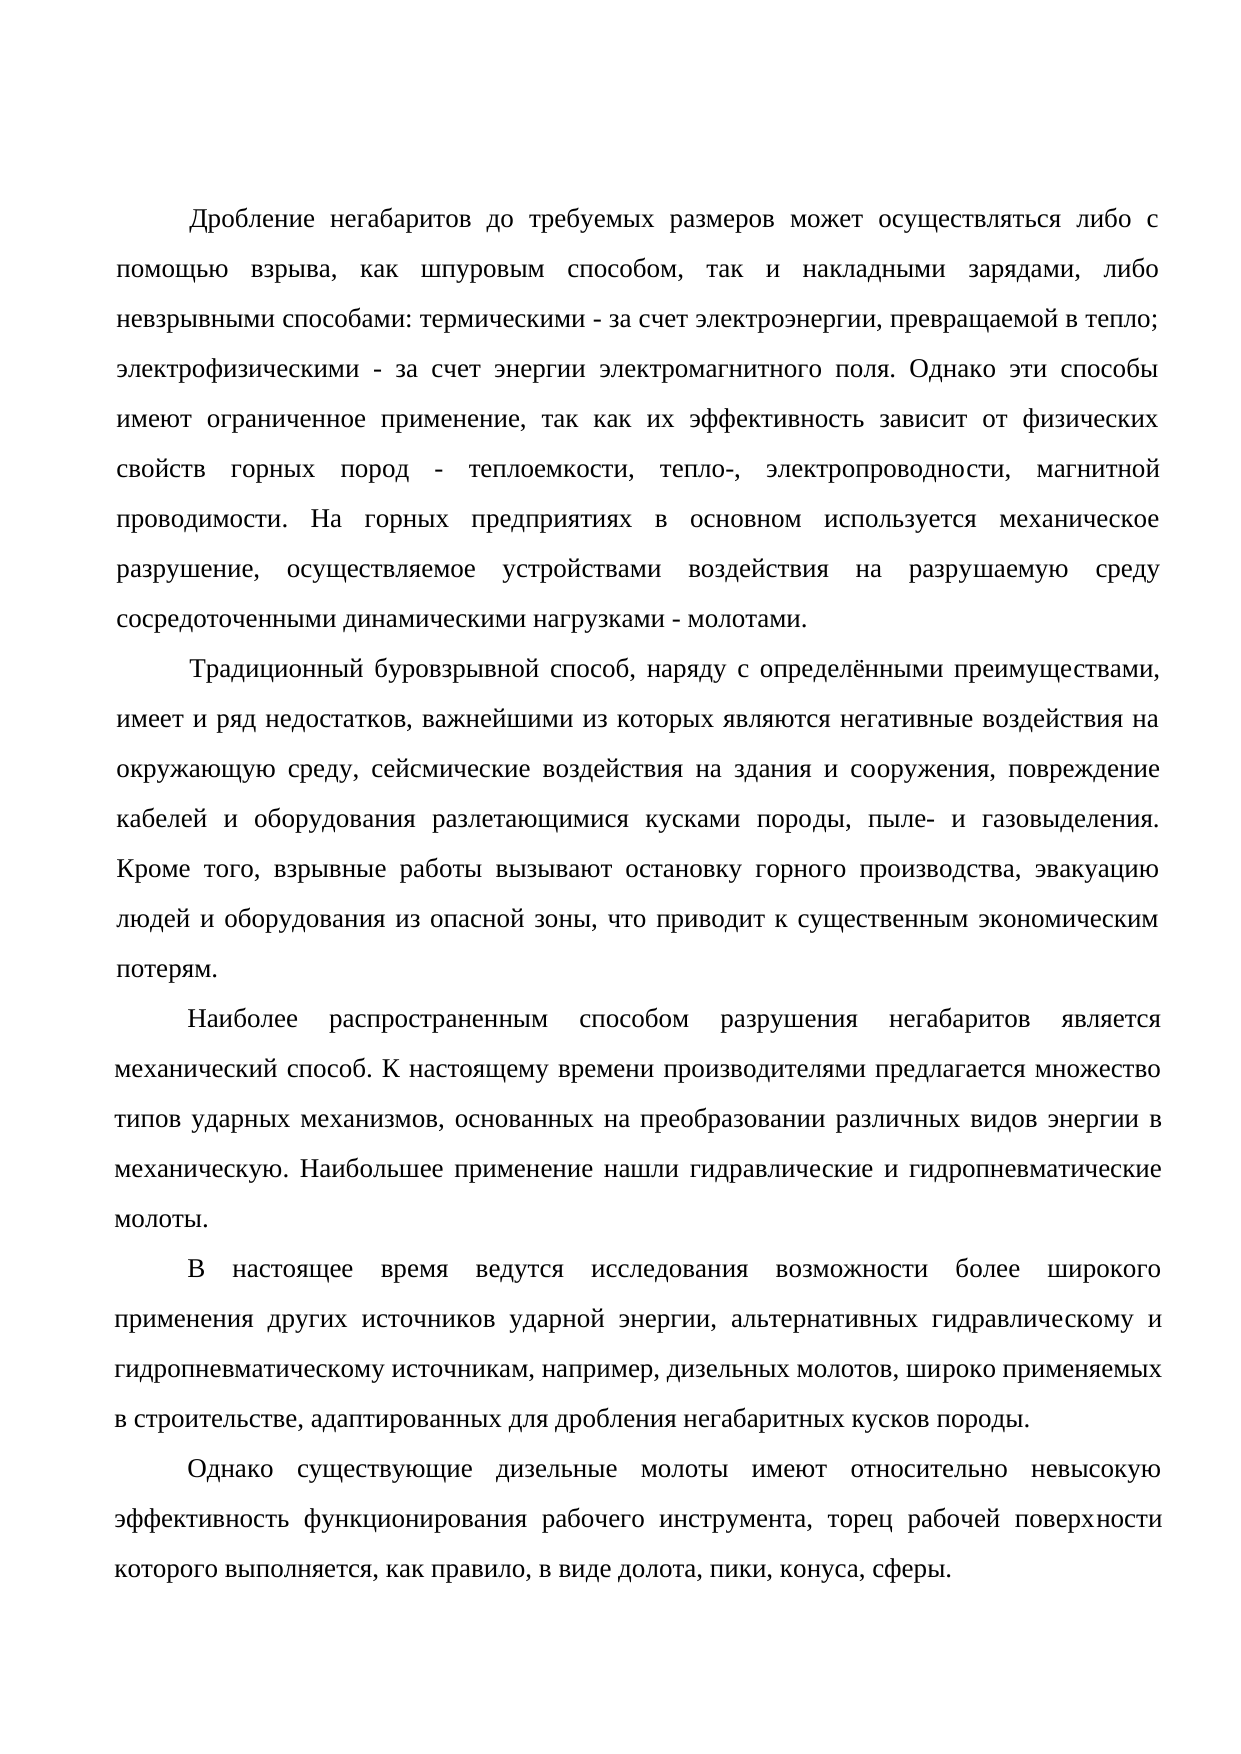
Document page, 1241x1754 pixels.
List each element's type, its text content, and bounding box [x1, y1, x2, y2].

text Однако существующие дизельные молоты имеют относительно невысокую эффективность функционирования рабочего инструмента, торец рабочей поверхности которого выполняется, как правило, в виде долота, пики, конуса, сферы. [114, 1437, 1162, 1587]
text Традиционный буровзрывной способ, наряду с определёнными преимуществами, имеет и ряд недостатков, важнейшими из которых являются негативные воздействия на окружающую среду, сейсмические воздействия на здания и сооружения, повреждение кабелей и оборудования разлетающимися кусками породы, пыле- и газовыделения. Кроме того, взрывные работы вызывают остановку горного производства, эвакуацию людей и оборудования из опасной зоны, что приводит к существенным экономическим потерям. [116, 637, 1160, 987]
text Дробление негабаритов до требуемых размеров может осуществляться либо с помощью взрыва, как шпуровым способом, так и накладными зарядами, либо невзрывными способами: термическими - за счет электроэнергии, превращаемой в тепло; электрофизическими - за счет энергии электромагнитного поля. Однако эти способы имеют ограниченное применение, так как их эффективность зависит от физических свойств горных пород - теплоемкости, тепло-, электропроводности, магнитной проводимости. На горных предприятиях в основном используется механическое разрушение, осуществляемое устройствами воздействия на разрушаемую среду сосредоточенными динамическими нагрузками - молотами. [116, 187, 1160, 637]
text Наиболее распространенным способом разрушения негабаритов является механический способ. К настоящему времени производителями предлагается множество типов ударных механизмов, основанных на преобразовании различных видов энергии в механическую. Наибольшее применение нашли гидравлические и гидропневматические молоты. [114, 987, 1162, 1237]
text В настоящее время ведутся исследования возможности более широкого применения других источников ударной энергии, альтернативных гидравлическому и гидропневматическому источникам, например, дизельных молотов, широко применяемых в строительстве, адаптированных для дробления негабаритных кусков породы. [114, 1237, 1162, 1437]
